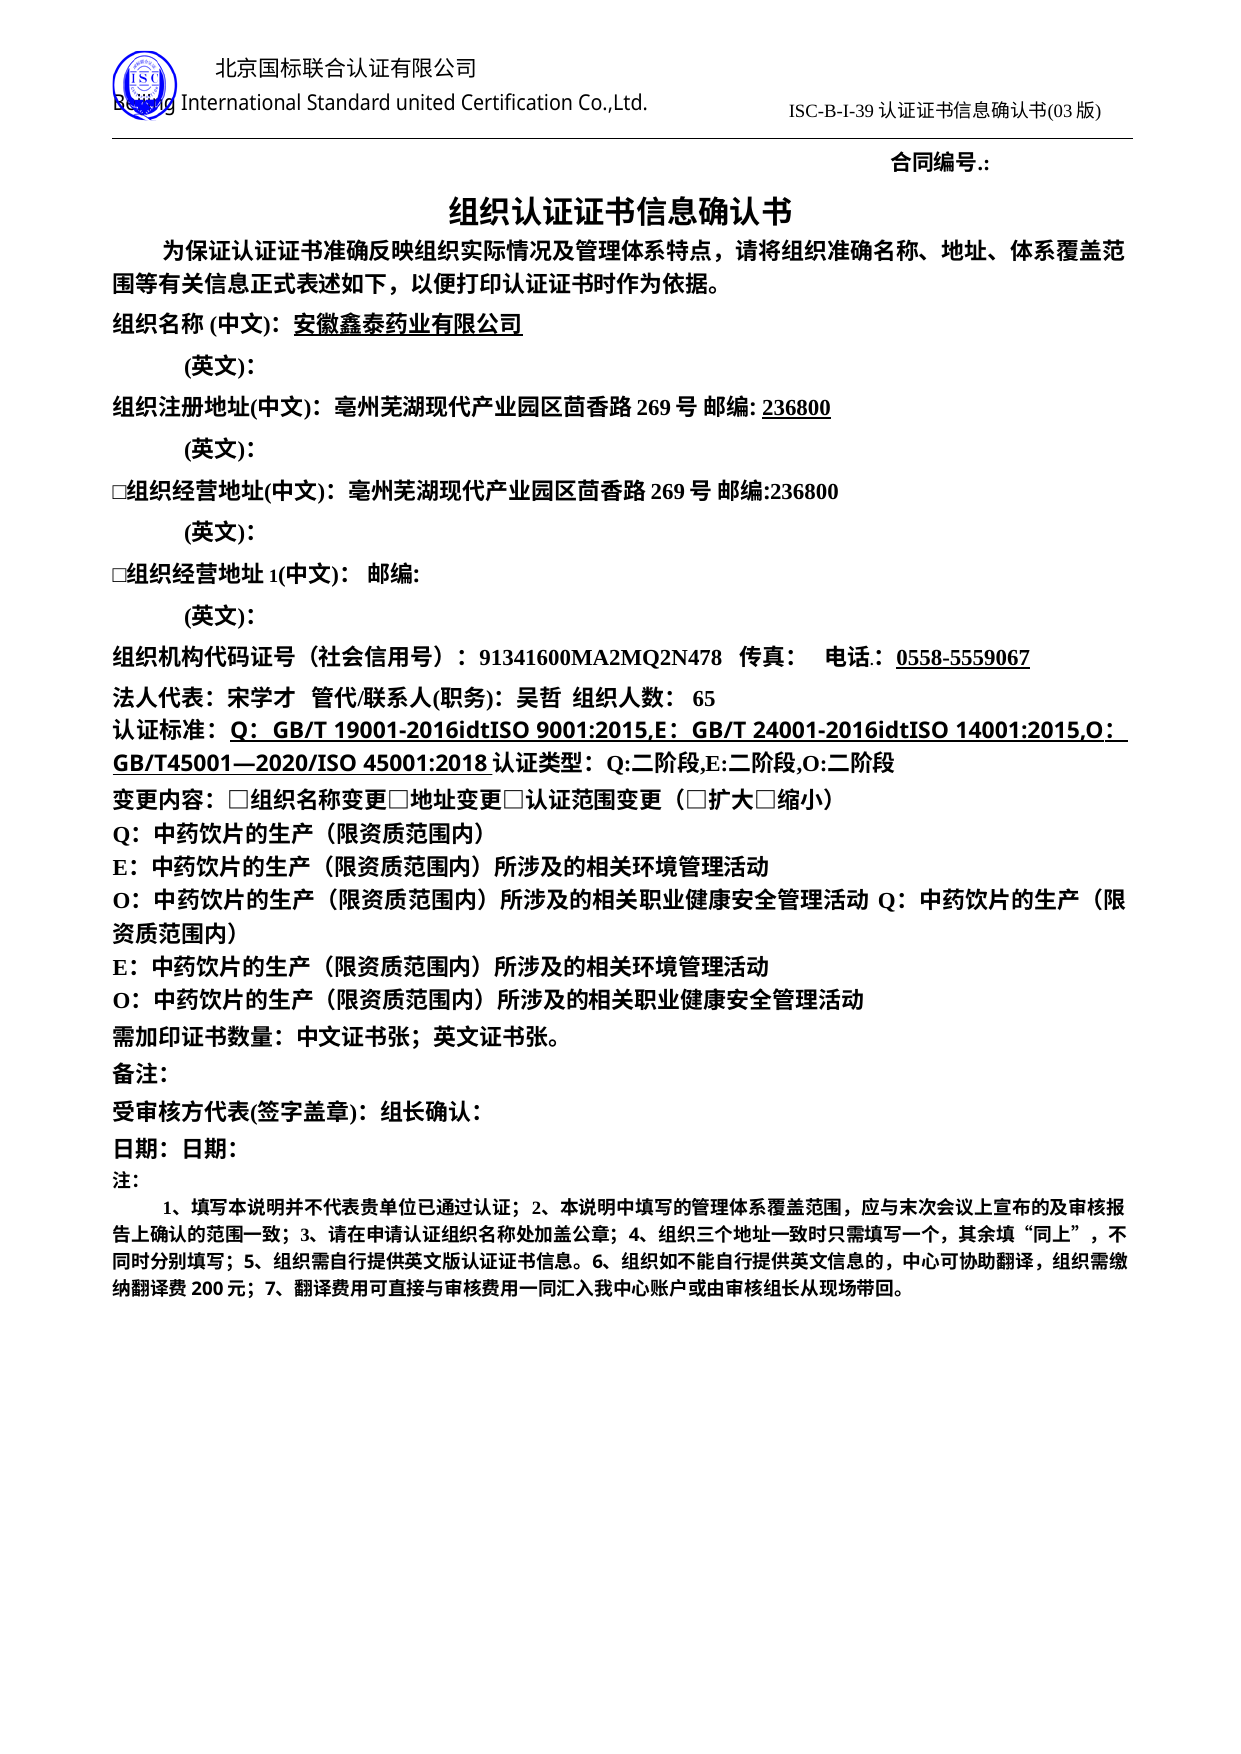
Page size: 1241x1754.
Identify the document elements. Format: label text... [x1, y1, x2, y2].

text 为保证认证证书准确反映组织实际情况及管理体系特点，请将组织准确名称、地址、体系覆盖范围等有关信息正式表述如下，以便打印认证证书时作为依据。 [112, 233, 1128, 299]
text □组织经营地址(中文)：亳州芜湖现代产业园区茴香路269号 邮编:236800 [112, 466, 1128, 507]
text 注： [112, 1165, 1128, 1192]
text 法人代表：宋学才 管代/联系人(职务)：吴哲 组织人数： 65 [112, 687, 1128, 712]
text (英文)： [112, 507, 1128, 549]
picture [112, 50, 180, 119]
text 日期：日期： [112, 1128, 1128, 1165]
text (英文)： [112, 341, 1128, 382]
text □组织经营地址1(中文)： 邮编: [112, 549, 1128, 591]
text (英文)： [112, 424, 1128, 466]
text 变更内容：□组织名称变更□地址变更□认证范围变更（□扩大□缩小） [112, 778, 1128, 816]
text E：中药饮片的生产（限资质范围内）所涉及的相关环境管理活动 [112, 949, 1128, 982]
text (英文)： [112, 591, 1128, 632]
text 组织机构代码证号（社会信用号）：91341600MA2MQ2N478 传真： 电话.：0558-5559067 [112, 632, 1128, 674]
text 组织认证证书信息确认书 [112, 187, 1128, 233]
text O：中药饮片的生产（限资质范围内）所涉及的相关职业健康安全管理活动Q：中药饮片的生产（限资质范围内） [112, 882, 1128, 949]
text 组织名称 (中文)：安徽鑫泰药业有限公司 [112, 299, 1128, 341]
text 1、填写本说明并不代表贵单位已通过认证；2、本说明中填写的管理体系覆盖范围，应与末次会议上宣布的及审核报告上确认的范围一致；3、请在申请认证组织名称处加盖公章；4、组织三个地址一致时只需填写一个，其余填“同上”，不同时分别填写；5、组织需自行提供英文版认证证书信息。6、组织如不能自行提供英文信息的，中心可协助翻译，组织需缴纳翻译费200元；7、翻译费用可直接与审核费用一同汇入我中心账户或由审核组长从现场带回。 [112, 1192, 1128, 1301]
text 组织注册地址(中文)：亳州芜湖现代产业园区茴香路269号 邮编: 236800 [112, 382, 1128, 424]
text 认证标准：Q：GB/T 19001-2016idtISO 9001:2015,E：GB/T 24001-2016idtISO 14001:2015,O：GB/T45001—2020/ISO 45001:2018认证类型：Q:二阶段,E:二阶段,O:二阶段 [112, 712, 1128, 778]
text 需加印证书数量：中文证书张；英文证书张。 [112, 1015, 1128, 1053]
text O：中药饮片的生产（限资质范围内）所涉及的相关职业健康安全管理活动 [112, 982, 1128, 1015]
text 受审核方代表(签字盖章)：组长确认： [112, 1090, 1128, 1128]
text 合同编号.: [112, 150, 1128, 175]
text 备注： [112, 1053, 1128, 1090]
text Q：中药饮片的生产（限资质范围内） [112, 816, 1128, 849]
text E：中药饮片的生产（限资质范围内）所涉及的相关环境管理活动 [112, 849, 1128, 882]
